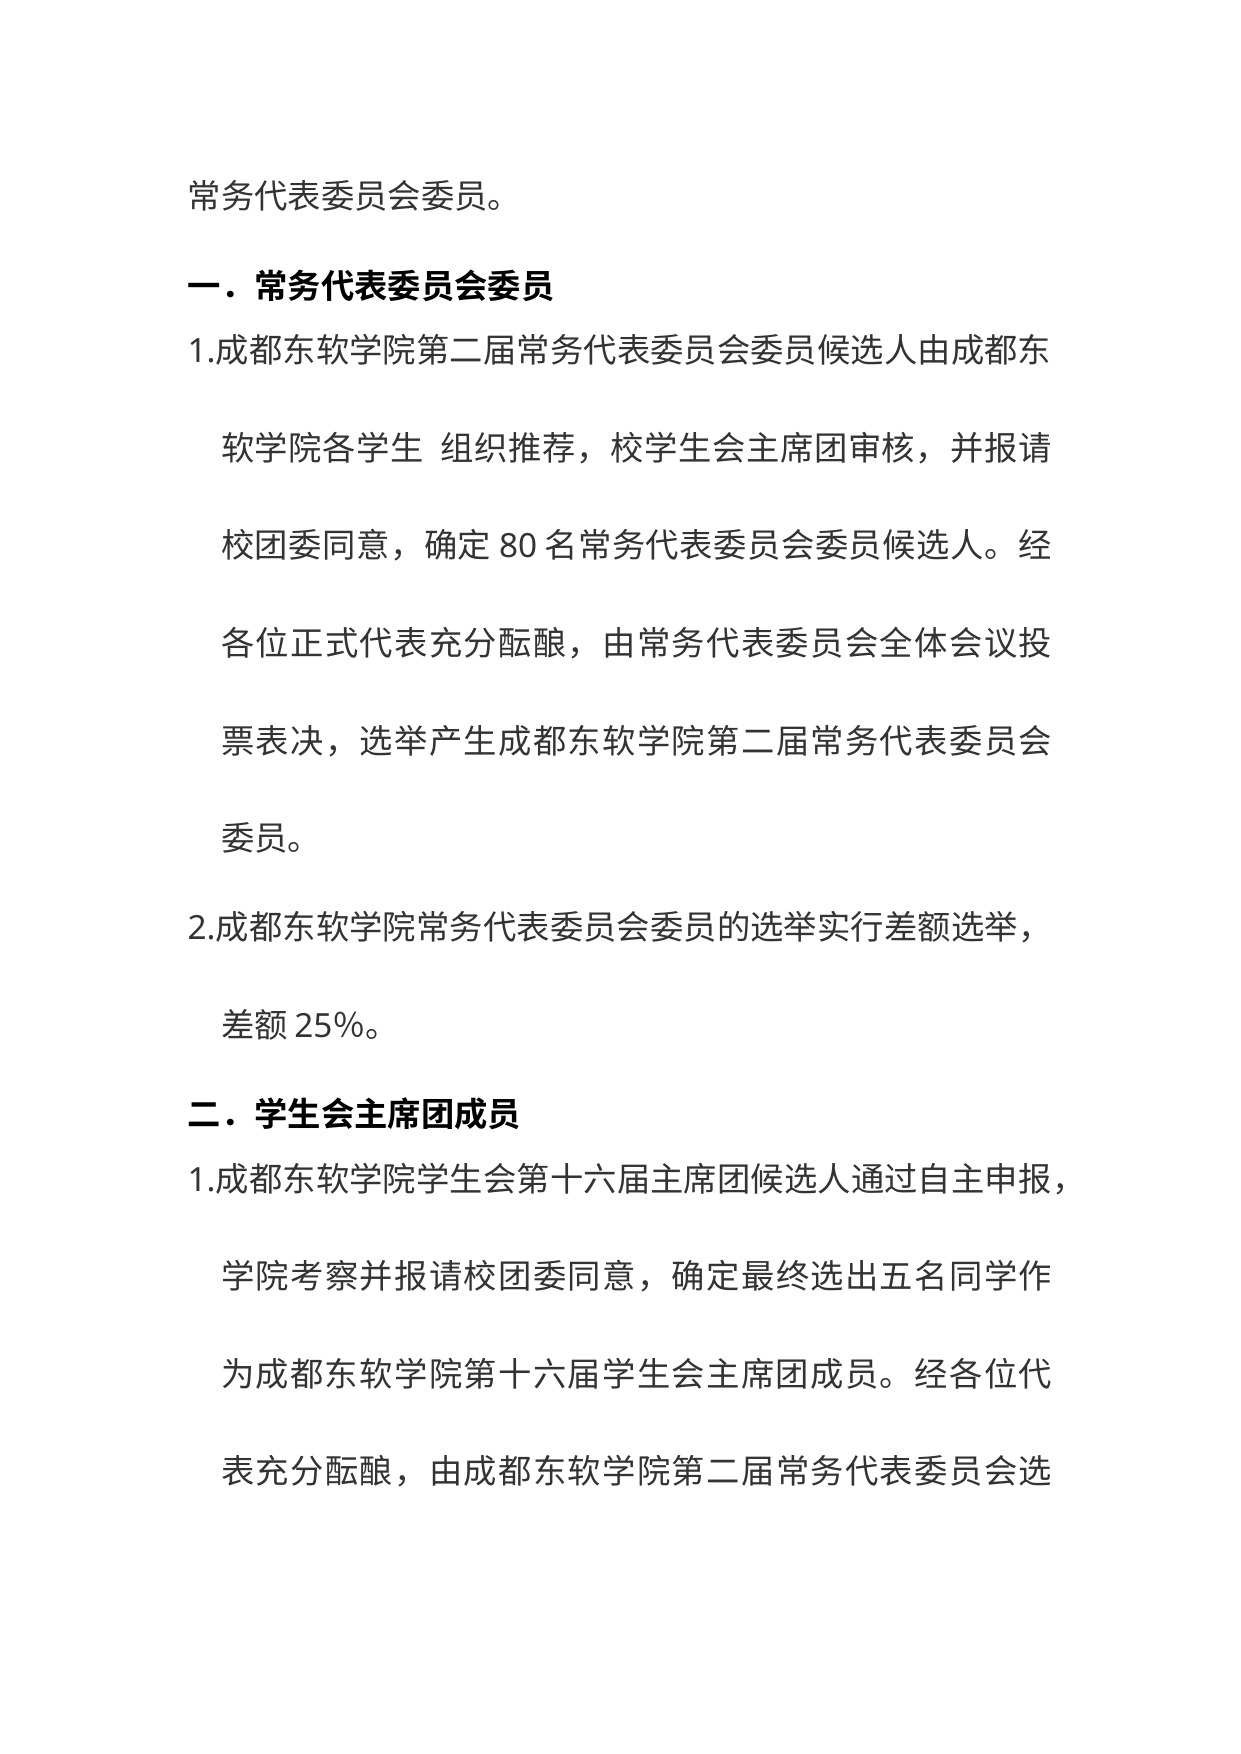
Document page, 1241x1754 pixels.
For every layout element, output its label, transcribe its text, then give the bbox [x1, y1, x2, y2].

list 常务代表委员会委员 [187, 251, 1053, 316]
list 学生会主席团成员 [187, 1079, 1053, 1144]
text 1.成都东软学院第二届常务代表委员会委员候选人由成都东软学院各学生 组织推荐，校学生会主席团审核，并报请校团委同意，确定80名常务代表委员会委员候选人。经各位正式代表充分酝酿，由常务代表委员会全体会议投票表决，选举产生成都东软学院第二届常务代表委员会委员。 [187, 316, 1053, 868]
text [187, 1144, 1053, 1502]
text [187, 162, 1053, 227]
text 2.成都东软学院常务代表委员会委员的选举实行差额选举，差额25％。 [187, 893, 1053, 1055]
